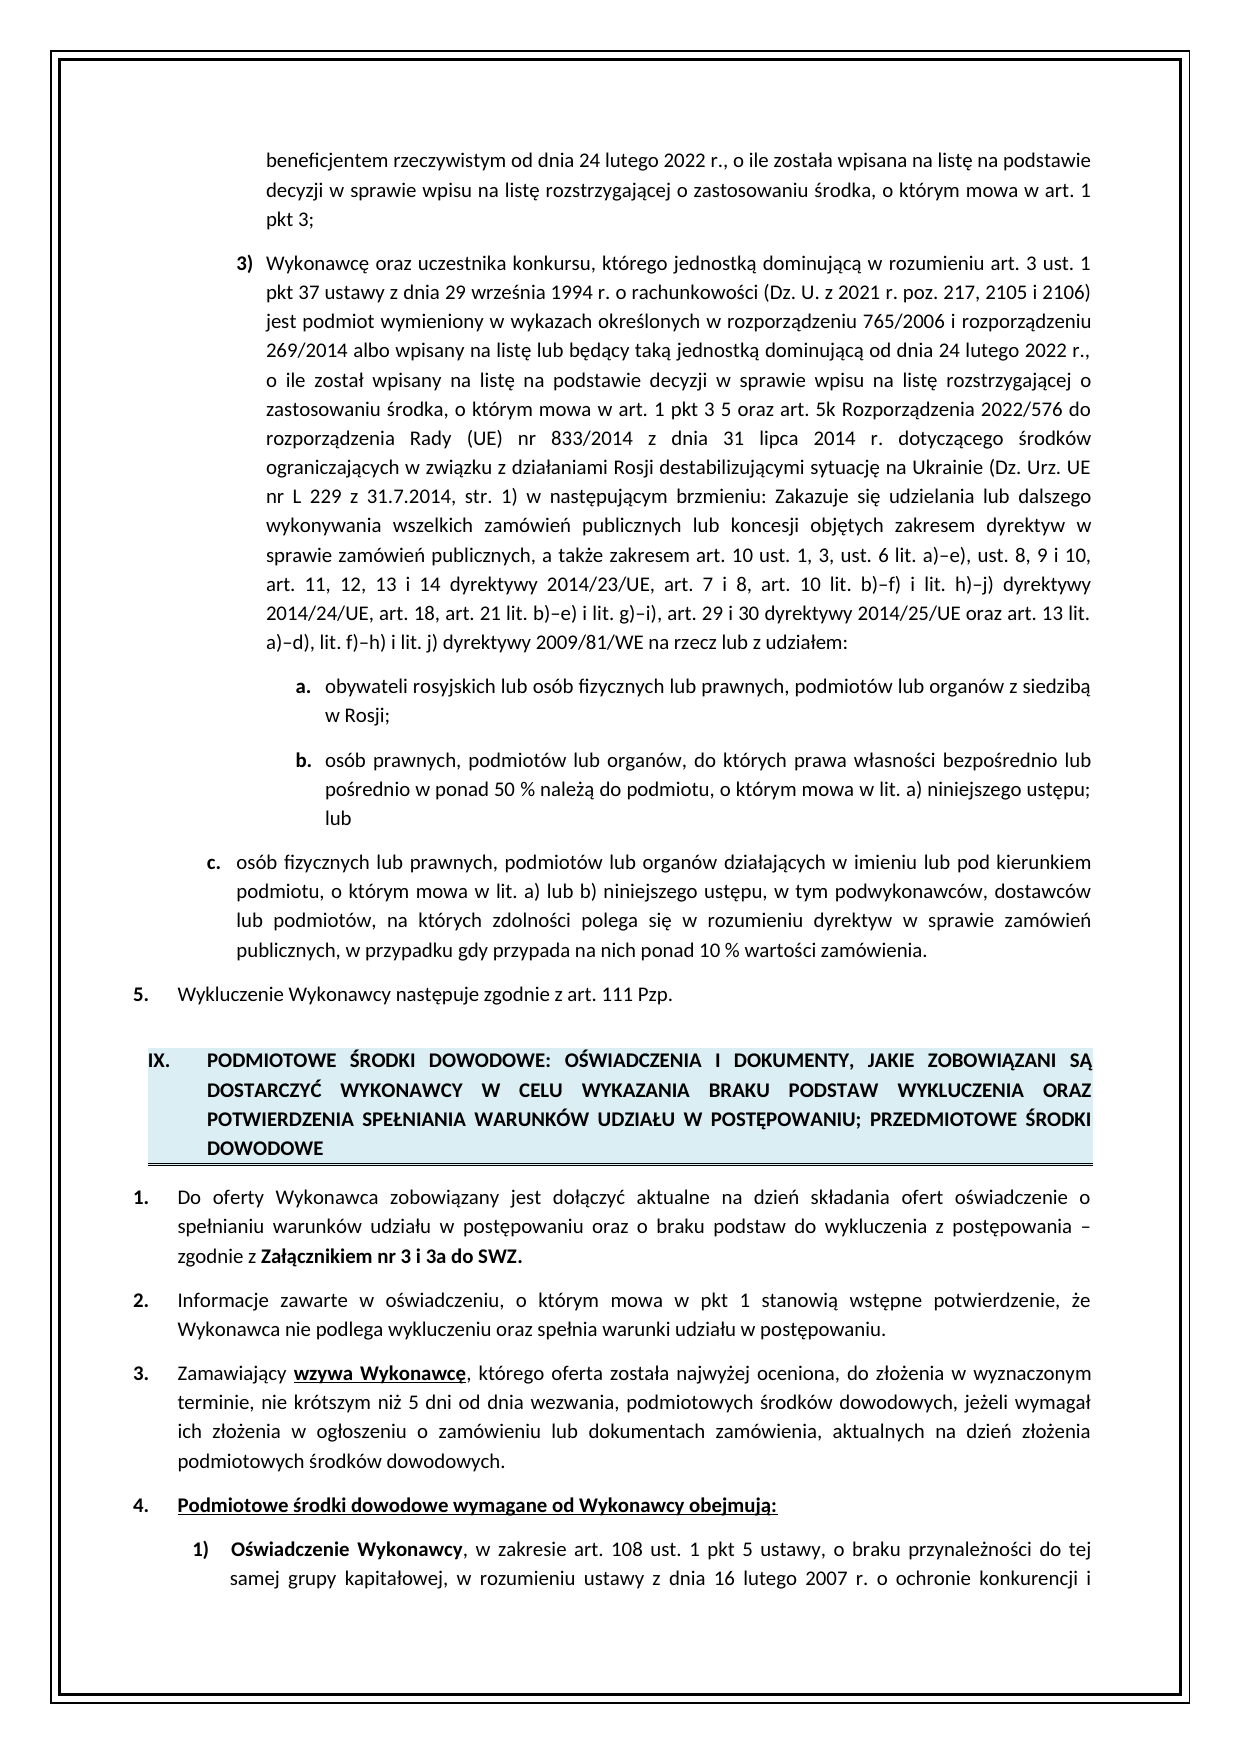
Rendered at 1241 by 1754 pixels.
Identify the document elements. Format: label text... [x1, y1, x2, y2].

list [236, 148, 1093, 231]
list Zamawiający wzywa Wykonawcę, którego oferta została najwyżej oceniona, do złożenia w wyznaczonym terminie, nie krótszym niż 5 dni od dnia wezwania, podmiotowych środków dowodowych, jeżeli wymagał ich złożenia w ogłoszeniu o zamówieniu lub dokumentach zamówienia, aktualnych na dzień złożenia podmiotowych środków dowodowych. [133, 1360, 1093, 1473]
list Wykluczenie Wykonawcy następuje zgodnie z art. 111 Pzp. [133, 981, 1093, 1006]
list Podmiotowe środki dowodowe wymagane od Wykonawcy obejmują: [133, 1492, 1093, 1517]
list Informacje zawarte w oświadczeniu, o którym mowa w pkt 1 stanowią wstępne potwierdzenie, że Wykonawca nie podlega wykluczeniu oraz spełnia warunki udziału w postępowaniu. [133, 1287, 1093, 1342]
list Wykonawcę oraz uczestnika konkursu, którego jednostką dominującą w rozumieniu art. 3 ust. 1 pkt 37 ustawy z dnia 29 września 1994 r. o rachunkowości (Dz. U. z 2021 r. poz. 217, 2105 i 2106) jest podmiot wymieniony w wykazach określonych w rozporządzeniu 765/2006 i rozporządzeniu 269/2014 albo wpisany na listę lub będący taką jednostką dominującą od dnia 24 lutego 2022 r., o ile został wpisany na listę na podstawie decyzji w sprawie wpisu na listę rozstrzygającej o zastosowaniu środka, o którym mowa w art. 1 pkt 3 5 oraz art. 5k Rozporządzenia 2022/576 do rozporządzenia Rady (UE) nr 833/2014 z dnia 31 lipca 2014 r. dotyczącego środków ograniczających w związku z działaniami Rosji destabilizującymi sytuację na Ukrainie (Dz. Urz. UE nr L 229 z 31.7.2014, str. 1) w następującym brzmieniu: Zakazuje się udzielania lub dalszego wykonywania wszelkich zamówień publicznych lub koncesji objętych zakresem dyrektyw w sprawie zamówień publicznych, a także zakresem art. 10 ust. 1, 3, ust. 6 lit. a)–e), ust. 8, 9 i 10, art. 11, 12, 13 i 14 dyrektywy 2014/23/UE, art. 7 i 8, art. 10 lit. b)–f) i lit. h)–j) dyrektywy 2014/24/UE, art. 18, art. 21 lit. b)–e) i lit. g)–i), art. 29 i 30 dyrektywy 2014/25/UE oraz art. 13 lit. a)–d), lit. f)–h) i lit. j) dyrektywy 2009/81/WE na rzecz lub z udziałem: [236, 250, 1093, 655]
list osób fizycznych lub prawnych, podmiotów lub organów działających w imieniu lub pod kierunkiem podmiotu, o którym mowa w lit. a) lub b) niniejszego ustępu, w tym podwykonawców, dostawców lub podmiotów, na których zdolności polega się w rozumieniu dyrektyw w sprawie zamówień publicznych, w przypadku gdy przypada na nich ponad 10 % wartości zamówienia. [207, 849, 1093, 962]
list obywateli rosyjskich lub osób fizycznych lub prawnych, podmiotów lub organów z siedzibą w Rosji; [295, 673, 1093, 728]
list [192, 1536, 1093, 1591]
list Do oferty Wykonawca zobowiązany jest dołączyć aktualne na dzień składania ofert oświadczenie o spełnianiu warunków udziału w postępowaniu oraz o braku podstaw do wykluczenia z postępowania – zgodnie z Załącznikiem nr 3 i 3a do SWZ. [133, 1184, 1093, 1268]
list osób prawnych, podmiotów lub organów, do których prawa własności bezpośrednio lub pośrednio w ponad 50 % należą do podmiotu, o którym mowa w lit. a) niniejszego ustępu; lub [295, 747, 1093, 831]
text IX. PODMIOTOWE ŚRODKI DOWODOWE: OŚWIADCZENIA I DOKUMENTY, JAKIE ZOBOWIĄZANI SĄ DOSTARCZYĆ WYKONAWCY W CELU WYKAZANIA BRAKU PODSTAW WYKLUCZENIA ORAZ POTWIERDZENIA SPEŁNIANIA WARUNKÓW UDZIAŁU W POSTĘPOWANIU; PRZEDMIOTOWE ŚRODKI DOWODOWE [148, 1048, 1093, 1163]
